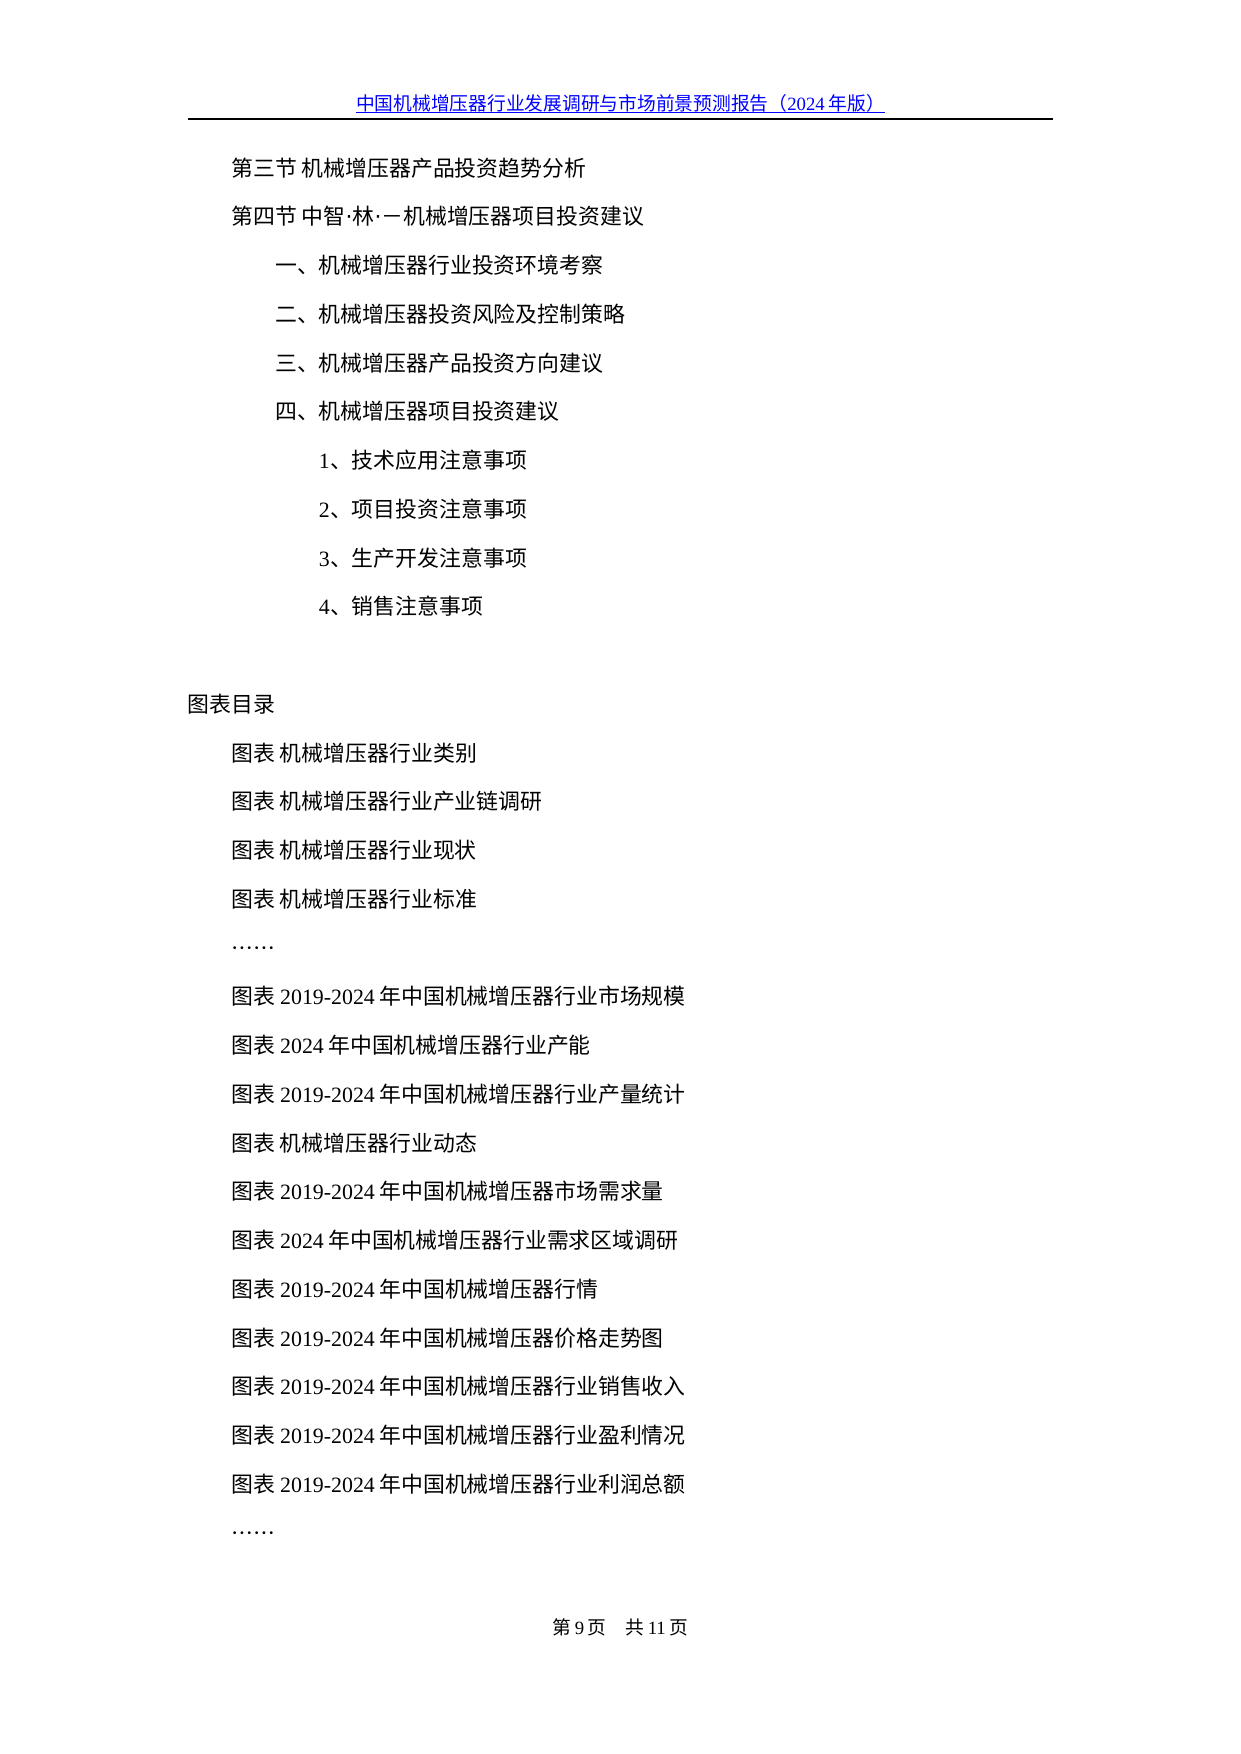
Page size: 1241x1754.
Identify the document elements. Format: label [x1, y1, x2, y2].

text [187, 150, 1053, 1548]
